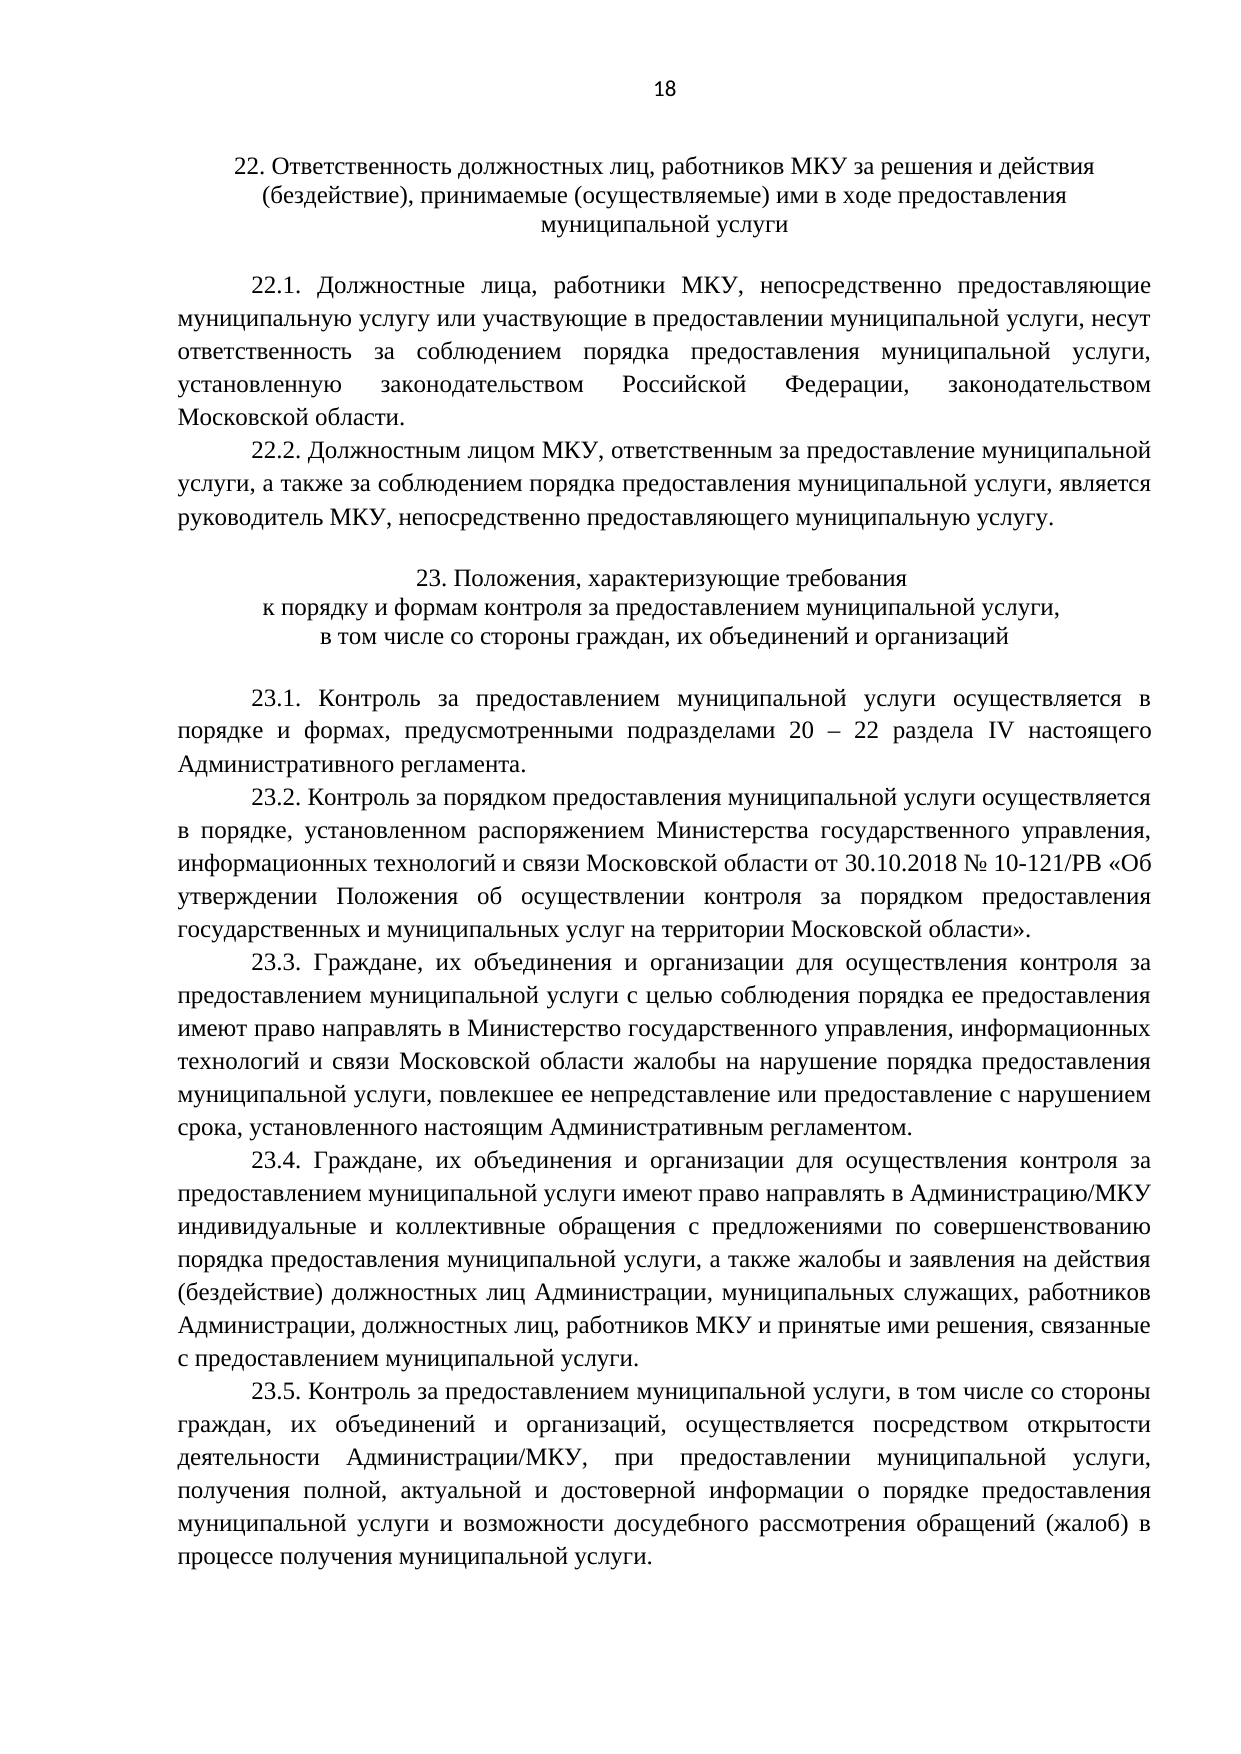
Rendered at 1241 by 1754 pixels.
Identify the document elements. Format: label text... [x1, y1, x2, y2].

text 23.3. Граждане, их объединения и организации для осуществления контроля за предоставлением муниципальной услуги с целью соблюдения порядка ее предоставления имеют право направлять в Министерство государственного управления, информационных технологий и связи Московской области жалобы на нарушение порядка предоставления муниципальной услуги, повлекшее ее непредставление или предоставление с нарушением срока, установленного настоящим Административным регламентом. [177, 947, 1152, 1141]
text 22.1. Должностные лица, работники МКУ, непосредственно предоставляющие муниципальную услугу или участвующие в предоставлении муниципальной услуги, несут ответственность за соблюдением порядка предоставления муниципальной услуги, установленную законодательством Российской Федерации, законодательством Московской области. [177, 270, 1152, 431]
text 23.5. Контроль за предоставлением муниципальной услуги, в том числе со стороны граждан, их объединений и организаций, осуществляется посредством открытости деятельности Администрации/МКУ, при предоставлении муниципальной услуги, получения полной, актуальной и достоверной информации о порядке предоставления муниципальной услуги и возможности досудебного рассмотрения обращений (жалоб) в процессе получения муниципальной услуги. [177, 1376, 1152, 1570]
text 23.2. Контроль за порядком предоставления муниципальной услуги осуществляется в порядке, установленном распоряжением Министерства государственного управления, информационных технологий и связи Московской области от 30.10.2018 № 10-121/РВ «Об утверждении Положения об осуществлении контроля за порядком предоставления государственных и муниципальных услуг на территории Московской области». [177, 782, 1152, 942]
text 22.2. Должностным лицом МКУ, ответственным за предоставление муниципальной услуги, а также за соблюдением порядка предоставления муниципальной услуги, является руководитель МКУ, непосредственно предоставляющего муниципальную услугу. [177, 436, 1152, 530]
text 23.4. Граждане, их объединения и организации для осуществления контроля за предоставлением муниципальной услуги имеют право направлять в Администрацию/МКУ индивидуальные и коллективные обращения с предложениями по совершенствованию порядка предоставления муниципальной услуги, а также жалобы и заявления на действия (бездействие) должностных лиц Администрации, муниципальных служащих, работников Администрации, должностных лиц, работников МКУ и принятые ими решения, связанные с предоставлением муниципальной услуги. [177, 1145, 1152, 1372]
text 22. Ответственность должностных лиц, работников МКУ за решения и действия (бездействие), принимаемые (осуществляемые) ими в ходе предоставления муниципальной услуги [177, 151, 1152, 237]
text 23.1. Контроль за предоставлением муниципальной услуги осуществляется в порядке и формах, предусмотренными подразделами 20 – 22 раздела IV настоящего Административного регламента. [177, 683, 1152, 777]
text 23. Положения, характеризующие требования к порядку и формам контроля за предоставлением муниципальной услуги, в том числе со стороны граждан, их объединений и организаций [177, 563, 1152, 649]
